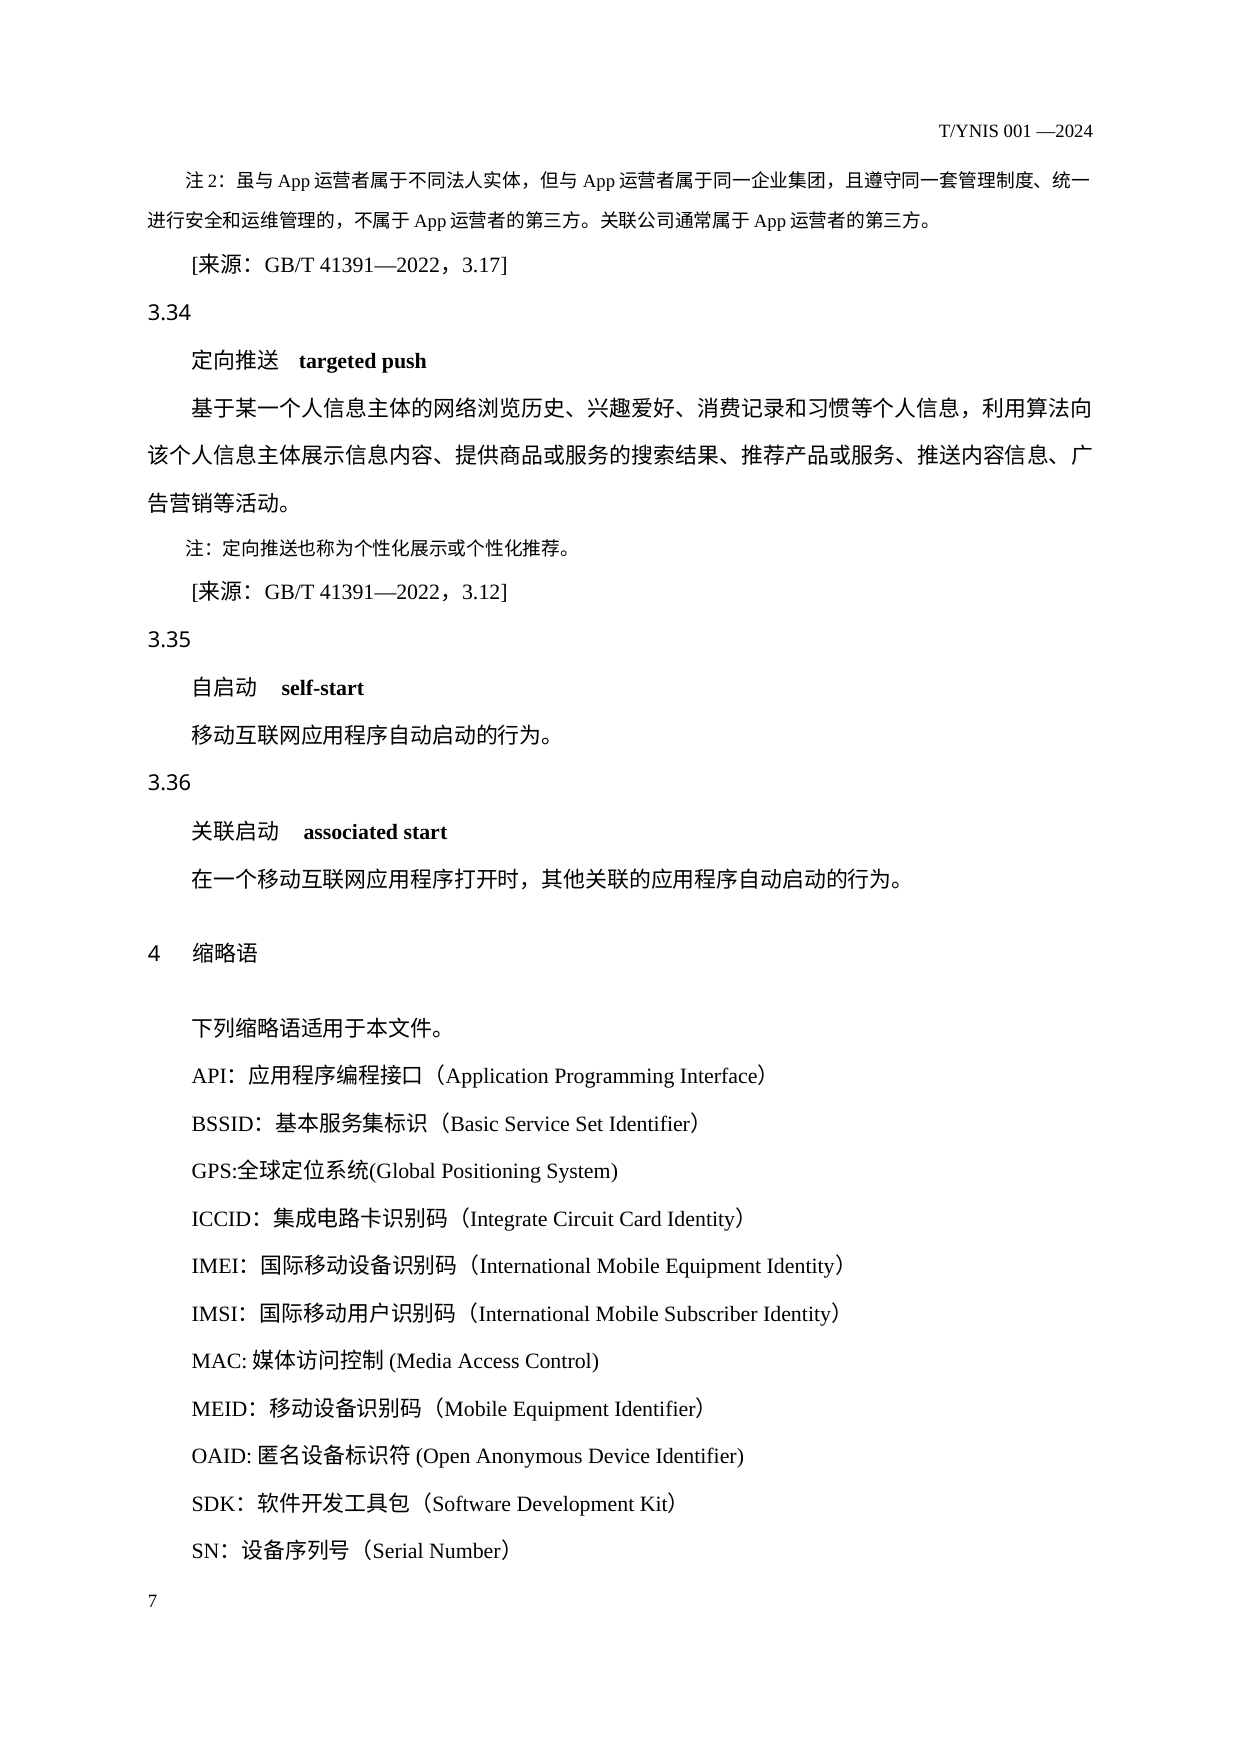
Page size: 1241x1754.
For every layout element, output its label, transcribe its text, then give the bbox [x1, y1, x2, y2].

text IMEI：国际移动设备识别码（International Mobile Equipment Identity） [148, 1248, 1093, 1280]
text 关联启动 associated start [148, 814, 1093, 846]
text 注2：虽与App运营者属于不同法人实体，但与App运营者属于同一企业集团，且遵守同一套管理制度、统一进行安全和运维管理的，不属于App运营者的第三方。关联公司通常属于App运营者的第三方。 [148, 165, 1093, 233]
text MEID：移动设备识别码（Mobile Equipment Identifier） [148, 1391, 1093, 1423]
text API：应用程序编程接口（Application Programming Interface） [148, 1058, 1093, 1090]
text 3.34 [139, 294, 1101, 328]
text 下列缩略语适用于本文件。 [148, 1011, 1093, 1043]
text ICCID：集成电路卡识别码（Integrate Circuit Card Identity） [148, 1201, 1093, 1233]
subtitle 缩略语 [139, 934, 1101, 970]
text BSSID：基本服务集标识（Basic Service Set Identifier） [148, 1106, 1093, 1138]
text 基于某一个人信息主体的网络浏览历史、兴趣爱好、消费记录和习惯等个人信息，利用算法向该个人信息主体展示信息内容、提供商品或服务的搜索结果、推荐产品或服务、推送内容信息、广告营销等活动。 [148, 391, 1093, 517]
text 自启动 self-start [148, 670, 1093, 702]
text [来源：GB/T 41391—2022，3.17] [148, 247, 1093, 278]
text [来源：GB/T 41391—2022，3.12] [148, 574, 1093, 606]
text 3.36 [139, 765, 1101, 799]
text 在一个移动互联网应用程序打开时，其他关联的应用程序自动启动的行为。 [148, 862, 1093, 893]
text GPS:全球定位系统(Global Positioning System) [148, 1153, 1093, 1185]
text MAC: 媒体访问控制 (Media Access Control) [148, 1343, 1093, 1375]
text 移动互联网应用程序自动启动的行为。 [148, 718, 1093, 749]
text IMSI：国际移动用户识别码（International Mobile Subscriber Identity） [148, 1296, 1093, 1328]
text 3.35 [139, 621, 1101, 655]
text OAID: 匿名设备标识符 (Open Anonymous Device Identifier) [148, 1438, 1093, 1470]
text SDK：软件开发工具包（Software Development Kit） [148, 1486, 1093, 1518]
text 定向推送 targeted push [148, 343, 1093, 375]
text 注：定向推送也称为个性化展示或个性化推荐。 [148, 533, 1093, 560]
text SN：设备序列号（Serial Number） [148, 1533, 1093, 1565]
